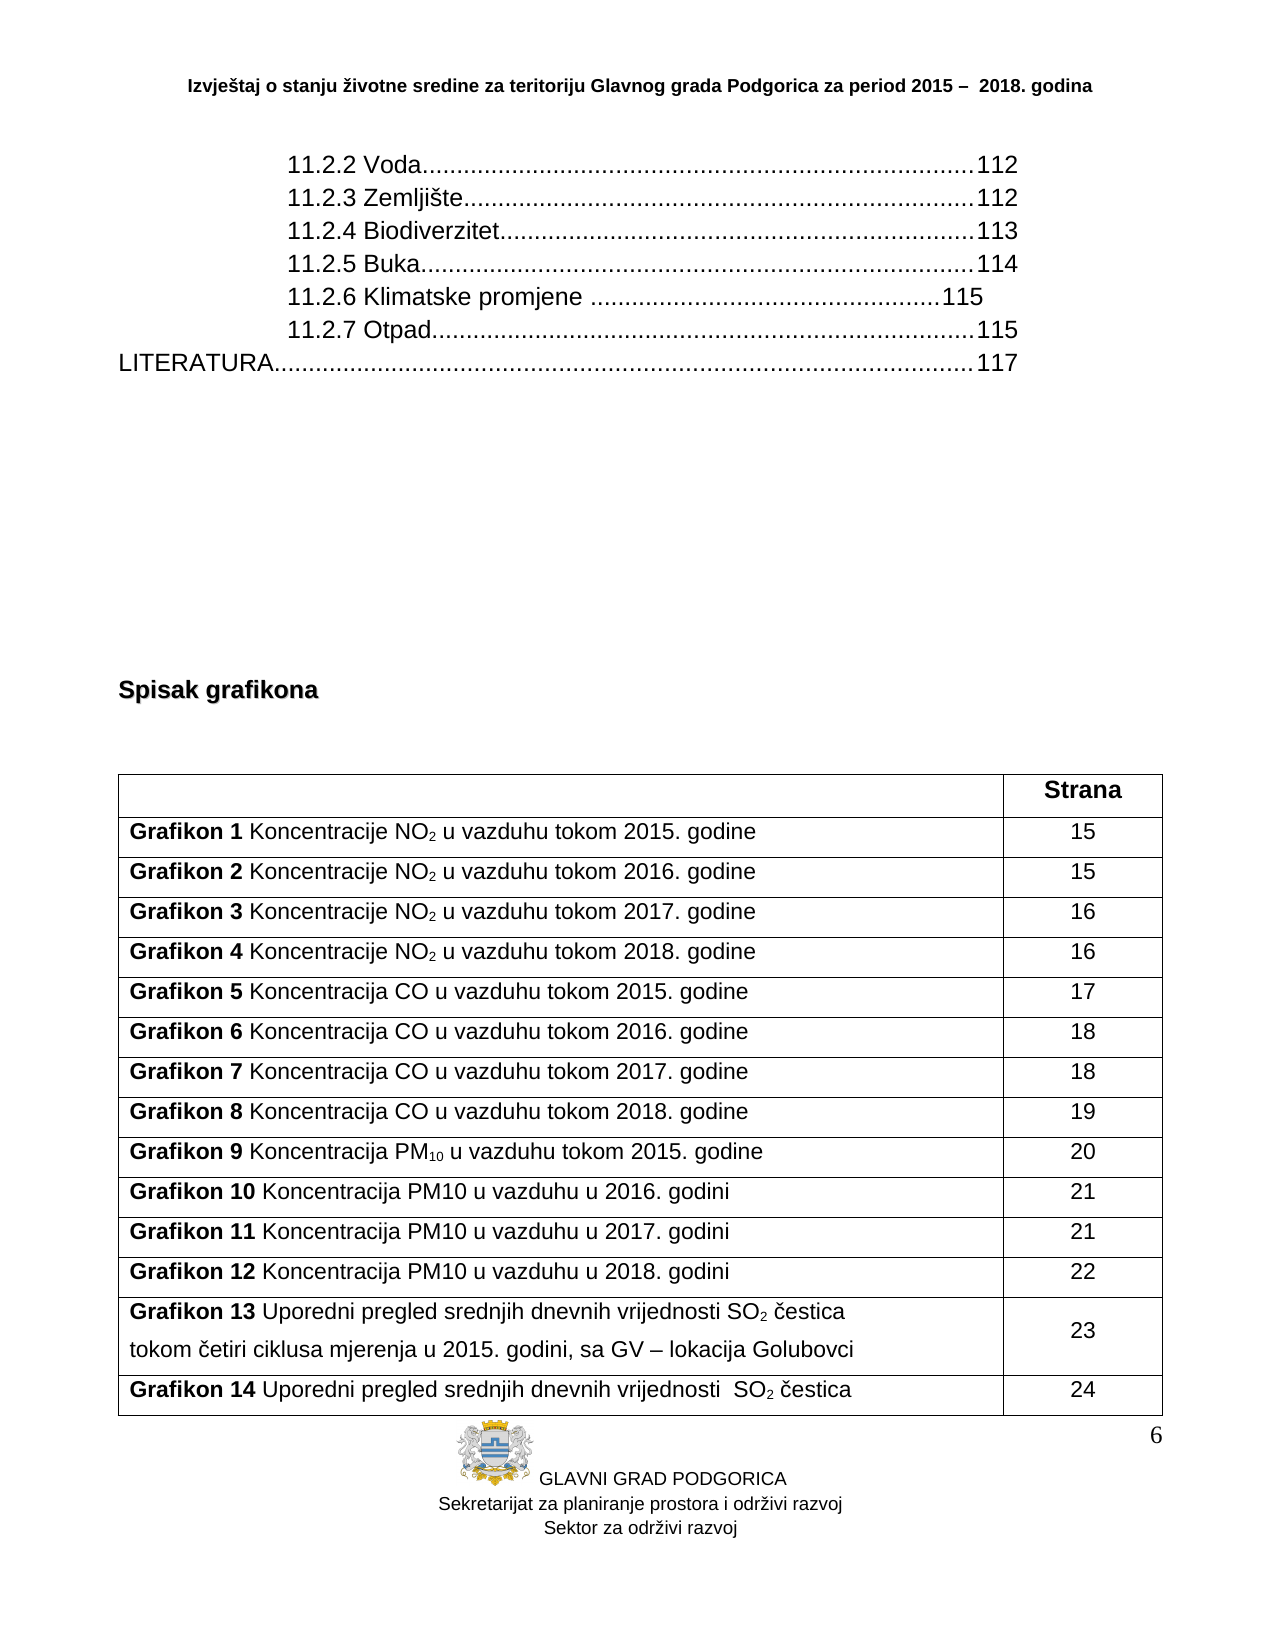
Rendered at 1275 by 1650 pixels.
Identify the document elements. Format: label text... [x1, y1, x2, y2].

table_cell 16 [1004, 898, 1162, 937]
table_cell Grafikon 13 Uporedni pregled srednjih dnevnih vrijednosti SO2 čestica tokom četiri ciklusa mjerenja u 2015. godini, sa GV – lokacija Golubovci [119, 1298, 1003, 1375]
table_cell 18 [1004, 1018, 1162, 1057]
table_cell 16 [1004, 938, 1162, 977]
table_cell Grafikon 9 Koncentracija PM10 u vazduhu tokom 2015. godine [119, 1138, 1003, 1177]
table_cell Grafikon 4 Koncentracije NO2 u vazduhu tokom 2018. godine [119, 938, 1003, 977]
text 11.2.6 Klimatske promjene 115 [287, 282, 1162, 311]
picture [456, 1420, 534, 1486]
table_cell 24 [1004, 1376, 1162, 1415]
table_cell Grafikon 7 Koncentracija CO u vazduhu tokom 2017. godine [119, 1058, 1003, 1097]
text LITERATURA 117 [118, 348, 1162, 377]
table_cell Grafikon 5 Koncentracija CO u vazduhu tokom 2015. godine [119, 978, 1003, 1017]
table_cell 15 [1004, 858, 1162, 897]
table_cell Grafikon 8 Koncentracija CO u vazduhu tokom 2018. godine [119, 1098, 1003, 1137]
table_cell 17 [1004, 978, 1162, 1017]
table_cell 20 [1004, 1138, 1162, 1177]
text 11.2.3 Zemljište 112 [287, 183, 1162, 212]
table_header Strana [1004, 775, 1162, 817]
text Spisak grafikona [118, 675, 1162, 704]
table_cell Grafikon 11 Koncentracija PM10 u vazduhu u 2017. godini [119, 1218, 1003, 1257]
table_cell 22 [1004, 1258, 1162, 1297]
table_cell 21 [1004, 1218, 1162, 1257]
table_cell Grafikon 14 Uporedni pregled srednjih dnevnih vrijednosti SO2 čestica tokom četiri ciklusa mjerenja u 2018. godini, sa GV – lokacija Golubovci [119, 1376, 1003, 1415]
table_cell Grafikon 1 Koncentracije NO2 u vazduhu tokom 2015. godine [119, 818, 1003, 857]
table_cell 21 [1004, 1178, 1162, 1217]
table_cell 15 [1004, 818, 1162, 857]
table_cell Grafikon 6 Koncentracija CO u vazduhu tokom 2016. godine [119, 1018, 1003, 1057]
table_cell 23 [1004, 1298, 1162, 1375]
table_cell 19 [1004, 1098, 1162, 1137]
text 11.2.2 Voda 112 [287, 150, 1162, 179]
text 11.2.5 Buka 114 [287, 249, 1162, 278]
table_cell Grafikon 3 Koncentracije NO2 u vazduhu tokom 2017. godine [119, 898, 1003, 937]
table_header [119, 775, 1003, 817]
table_cell Grafikon 2 Koncentracije NO2 u vazduhu tokom 2016. godine [119, 858, 1003, 897]
table_cell 18 [1004, 1058, 1162, 1097]
table_cell Grafikon 10 Koncentracija PM10 u vazduhu u 2016. godini [119, 1178, 1003, 1217]
text 11.2.4 Biodiverzitet 113 [287, 216, 1162, 245]
text 11.2.7 Otpad 115 [287, 315, 1162, 344]
table_cell Grafikon 12 Koncentracija PM10 u vazduhu u 2018. godini [119, 1258, 1003, 1297]
